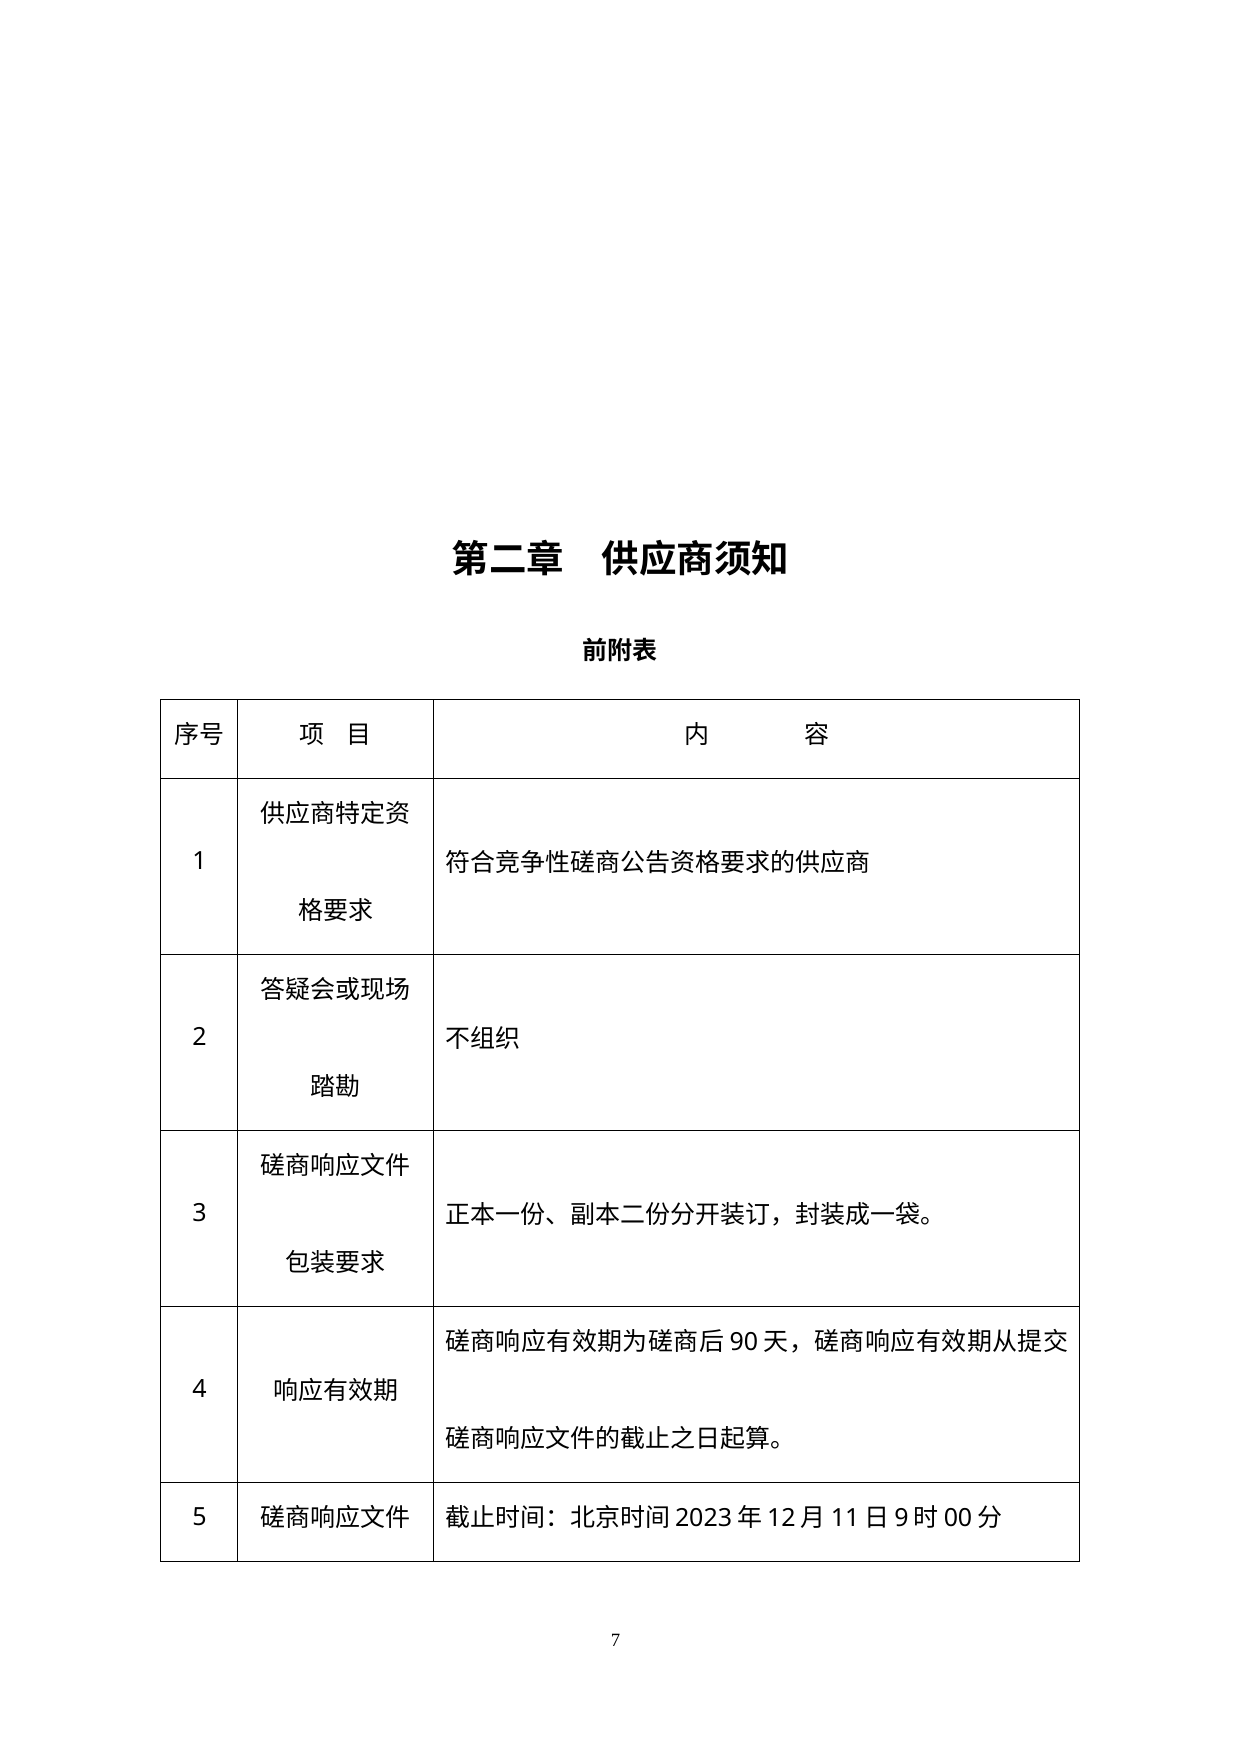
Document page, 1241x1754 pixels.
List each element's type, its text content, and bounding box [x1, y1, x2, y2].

table_cell 正本一份、副本二份分开装订，封装成一袋。 [434, 1131, 1079, 1306]
table_cell 3 [161, 1131, 237, 1306]
table_cell 1 [161, 779, 237, 954]
table_cell 磋商响应有效期为磋商后90天，磋商响应有效期从提交磋商响应文件的截止之日起算。 [434, 1307, 1079, 1482]
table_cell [434, 1483, 1079, 1561]
table_cell 磋商响应文件包装要求 [238, 1131, 433, 1306]
table_cell 磋商响应文件递交 [238, 1483, 433, 1561]
table_cell 供应商特定资格要求 [238, 779, 433, 954]
table_header 项 目 [238, 700, 433, 778]
table_header 内 容 [434, 700, 1079, 778]
text 前附表 [187, 616, 1053, 681]
table_cell 答疑会或现场踏勘 [238, 955, 433, 1130]
table_cell 不组织 [434, 955, 1079, 1130]
table_cell 响应有效期 [238, 1307, 433, 1482]
text 第二章 供应商须知 [187, 524, 1053, 589]
table_cell 5 [161, 1483, 237, 1561]
table_cell 2 [161, 955, 237, 1130]
table_cell 4 [161, 1307, 237, 1482]
table_header 序号 [161, 700, 237, 778]
table_cell 符合竞争性磋商公告资格要求的供应商 [434, 779, 1079, 954]
